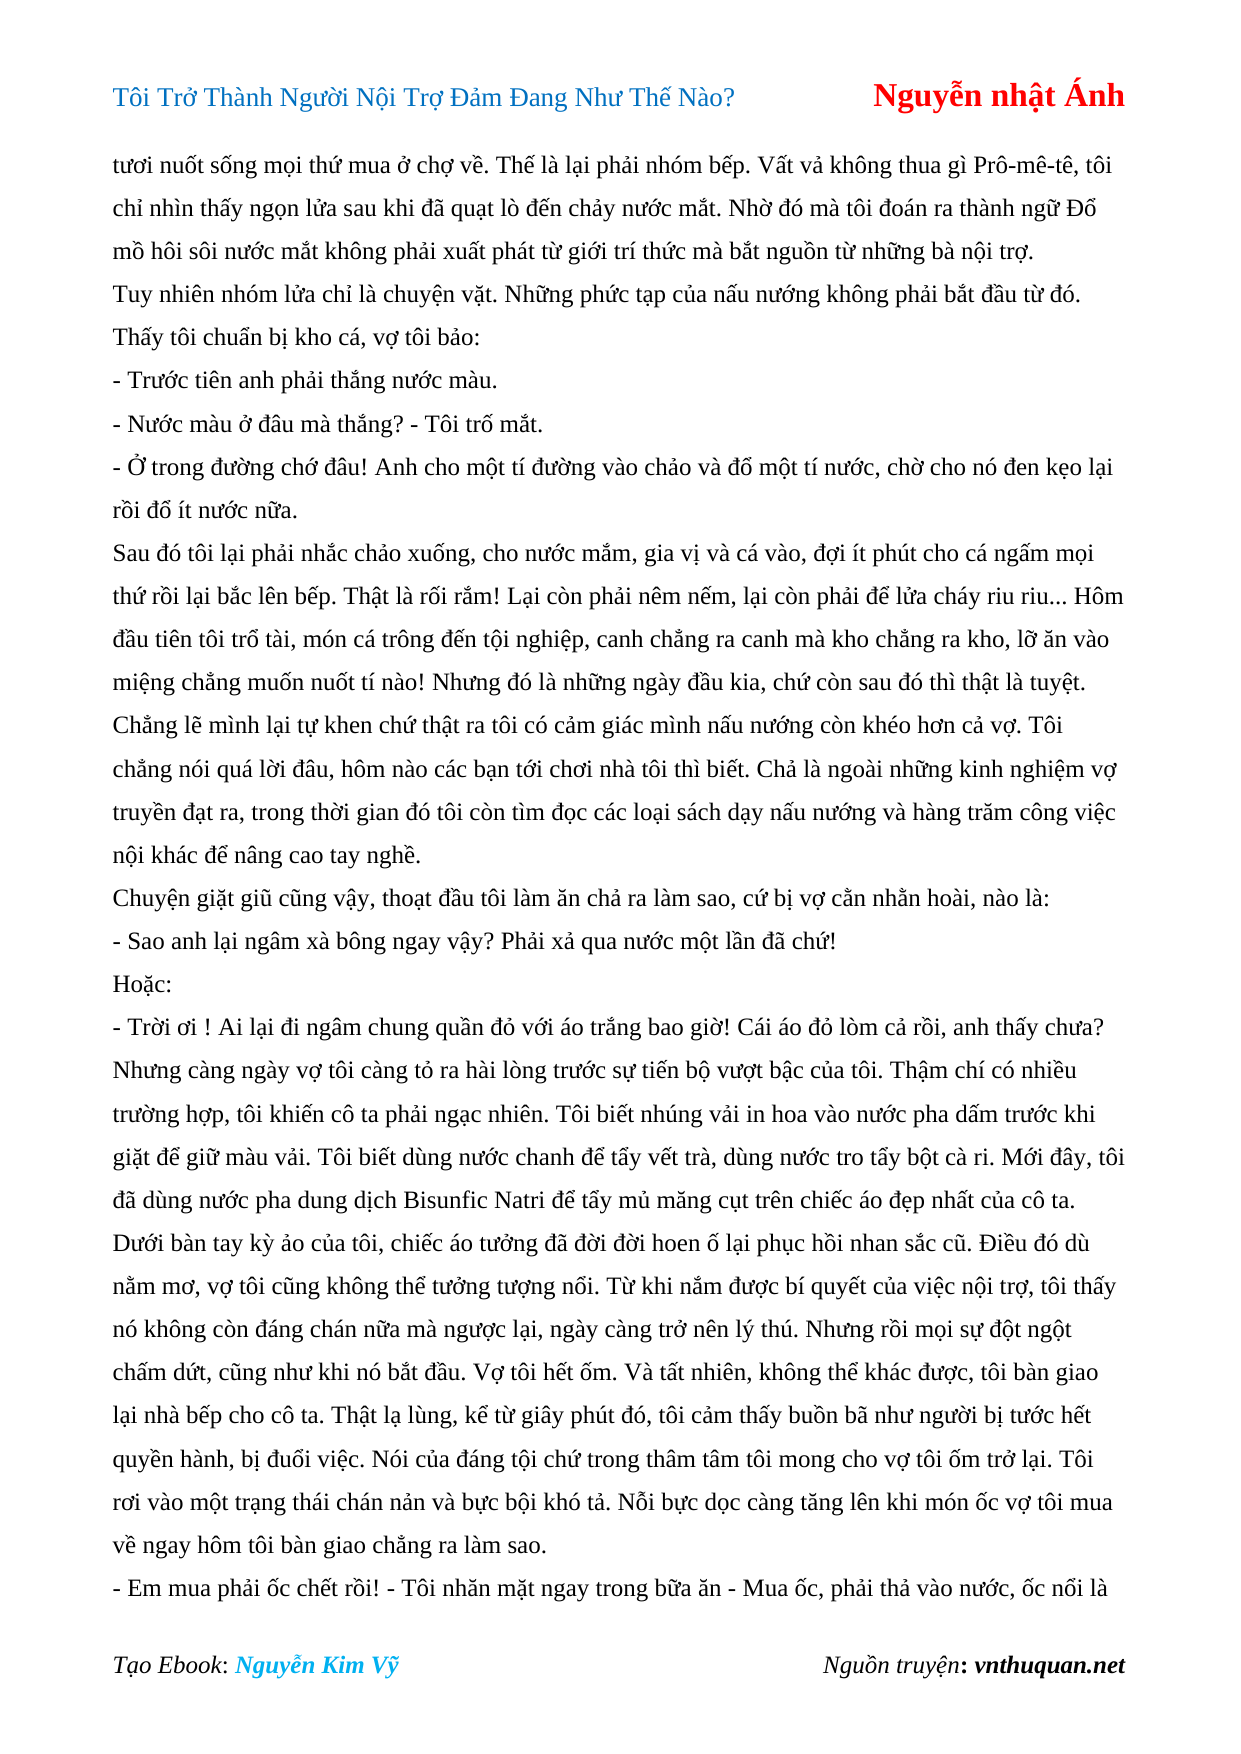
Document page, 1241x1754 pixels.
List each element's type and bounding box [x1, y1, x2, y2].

text [112, 150, 1128, 1602]
